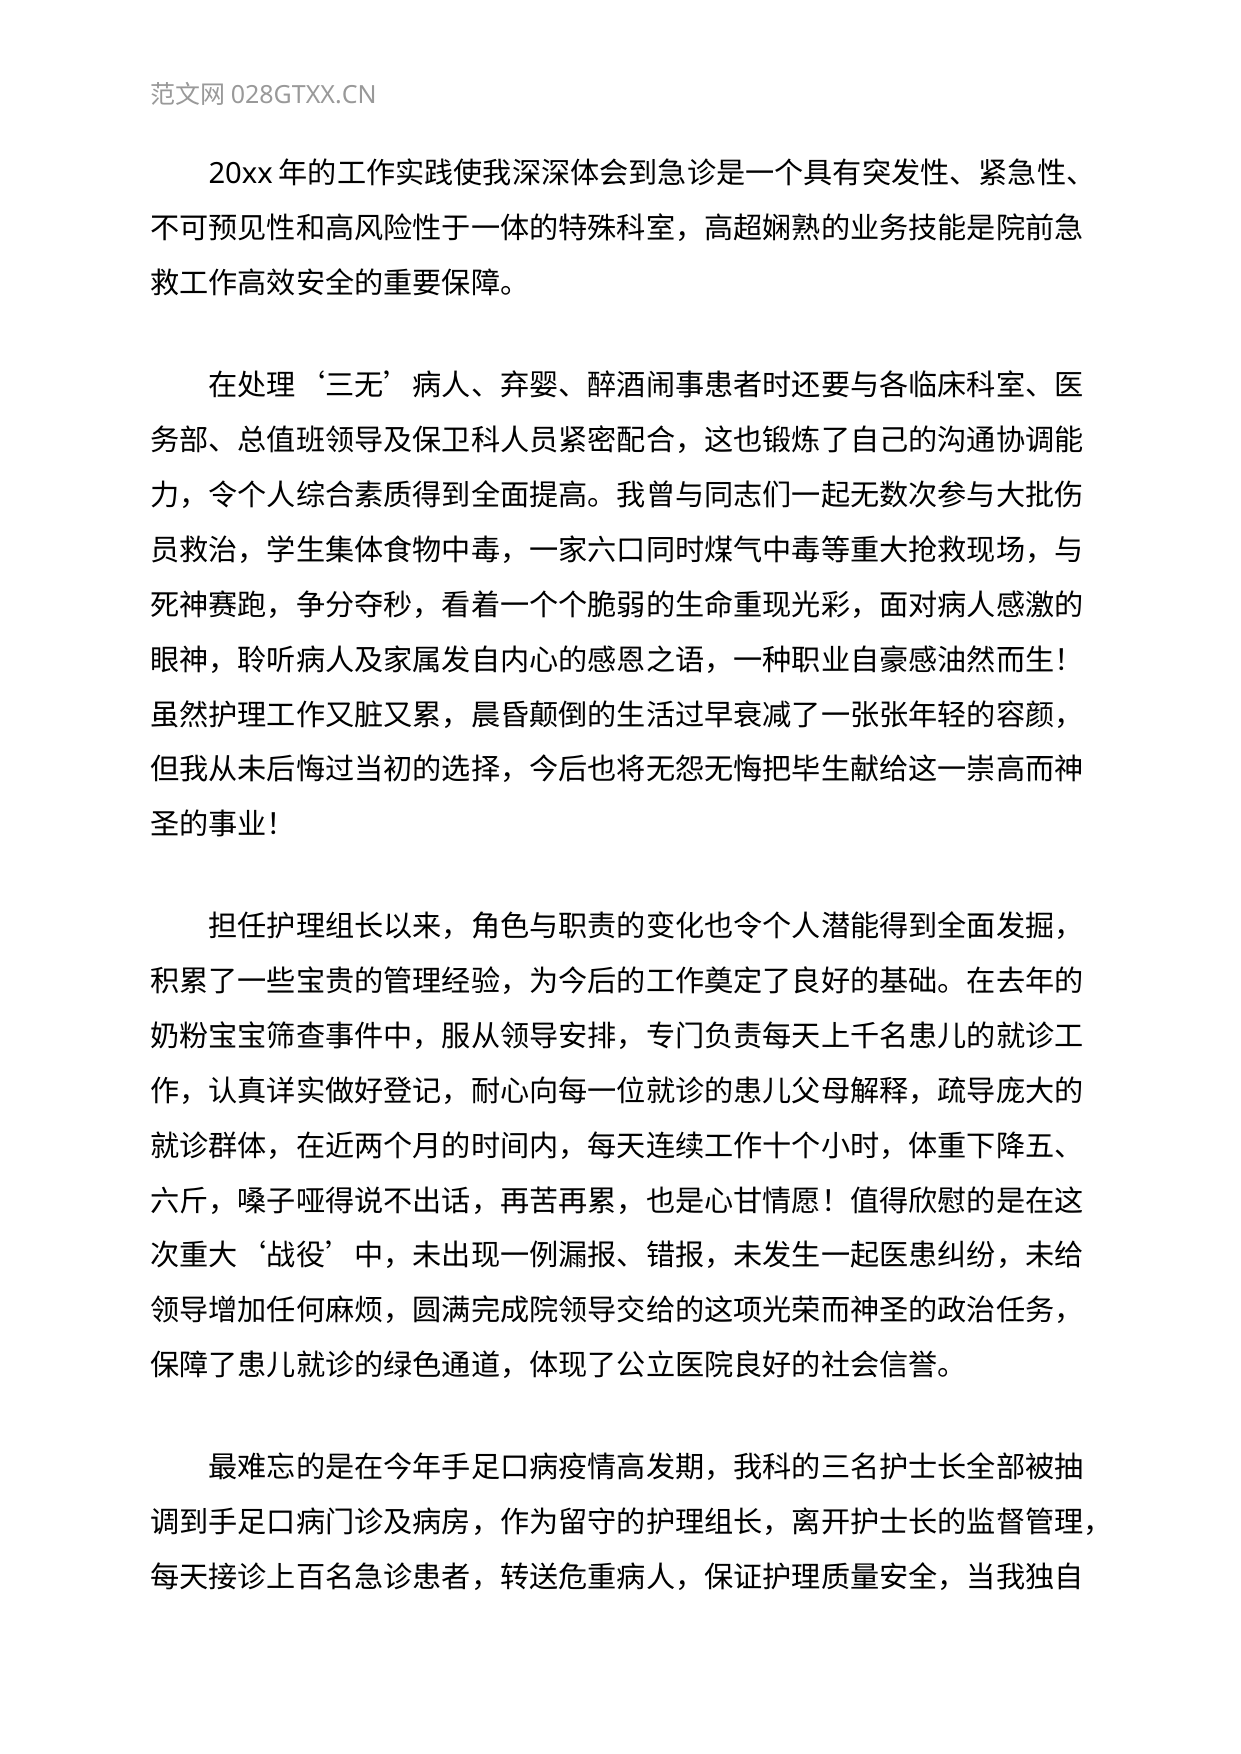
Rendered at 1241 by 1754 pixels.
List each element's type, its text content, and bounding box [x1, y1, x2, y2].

text 担任护理组长以来，角色与职责的变化也令个人潜能得到全面发掘，积累了一些宝贵的管理经验，为今后的工作奠定了良好的基础。在去年的奶粉宝宝筛查事件中，服从领导安排，专门负责每天上千名患儿的就诊工作，认真详实做好登记，耐心向每一位就诊的患儿父母解释，疏导庞大的就诊群体，在近两个月的时间内，每天连续工作十个小时，体重下降五、六斤，嗓子哑得说不出话，再苦再累，也是心甘情愿！值得欣慰的是在这次重大‘战役’中，未出现一例漏报、错报，未发生一起医患纠纷，未给领导增加任何麻烦，圆满完成院领导交给的这项光荣而神圣的政治任务，保障了患儿就诊的绿色通道，体现了公立医院良好的社会信誉。 [150, 903, 1090, 1384]
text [150, 1443, 1090, 1596]
text 在处理‘三无’病人、弃婴、醉酒闹事患者时还要与各临床科室、医务部、总值班领导及保卫科人员紧密配合，这也锻炼了自己的沟通协调能力，令个人综合素质得到全面提高。我曾与同志们一起无数次参与大批伤员救治，学生集体食物中毒，一家六口同时煤气中毒等重大抢救现场，与死神赛跑，争分夺秒，看着一个个脆弱的生命重现光彩，面对病人感激的眼神，聆听病人及家属发自内心的感恩之语，一种职业自豪感油然而生！虽然护理工作又脏又累，晨昏颠倒的生活过早衰减了一张张年轻的容颜，但我从未后悔过当初的选择，今后也将无怨无悔把毕生献给这一崇高而神圣的事业！ [150, 362, 1090, 843]
text 20xx年的工作实践使我深深体会到急诊是一个具有突发性、紧急性、不可预见性和高风险性于一体的特殊科室，高超娴熟的业务技能是院前急救工作高效安全的重要保障。 [150, 150, 1090, 302]
